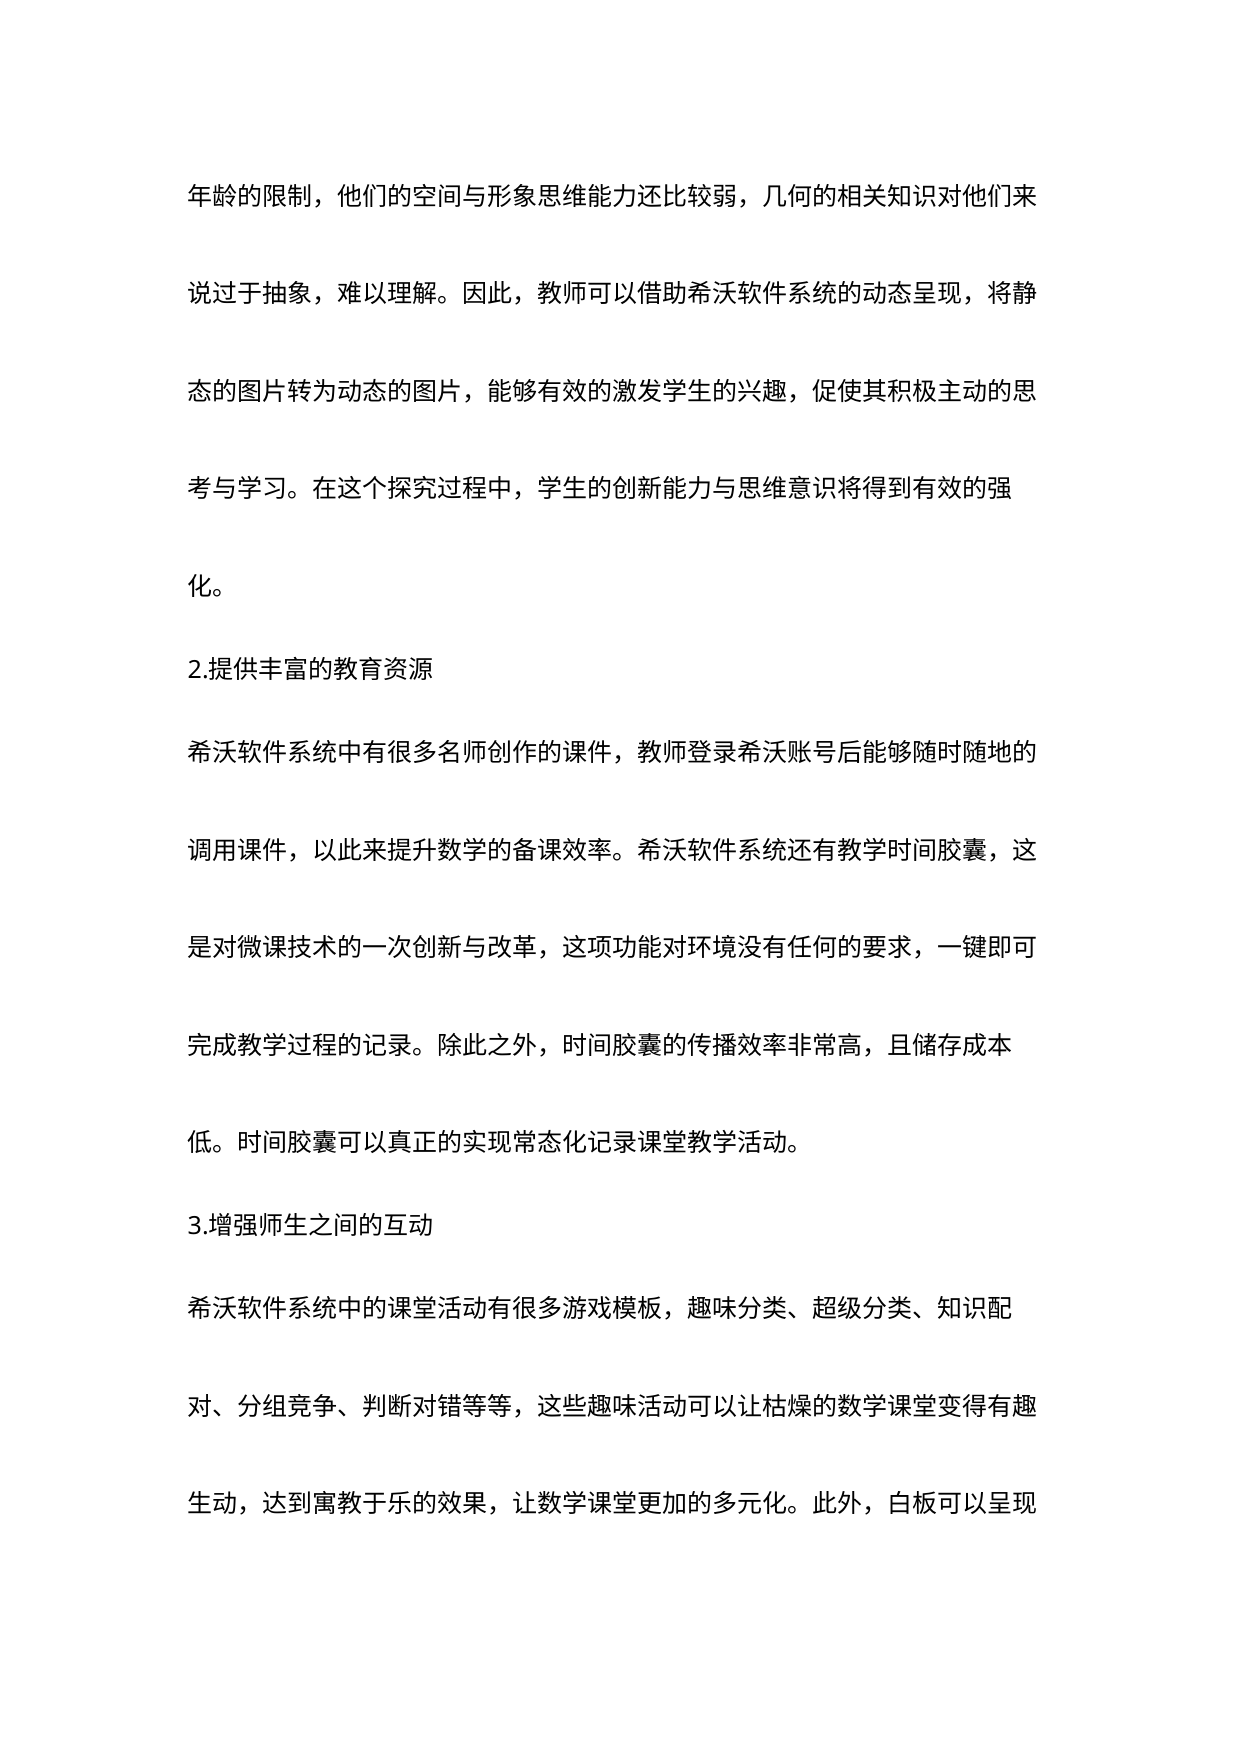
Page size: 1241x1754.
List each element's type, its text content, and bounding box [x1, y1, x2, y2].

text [187, 162, 1053, 617]
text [187, 1274, 1053, 1534]
text 3.增强师生之间的互动 [187, 1191, 1053, 1256]
text 希沃软件系统中有很多名师创作的课件，教师登录希沃账号后能够随时随地的调用课件，以此来提升数学的备课效率。希沃软件系统还有教学时间胶囊，这是对微课技术的一次创新与改革，这项功能对环境没有任何的要求，一键即可完成教学过程的记录。除此之外，时间胶囊的传播效率非常高，且储存成本低。时间胶囊可以真正的实现常态化记录课堂教学活动。 [187, 718, 1053, 1173]
text 2.提供丰富的教育资源 [187, 635, 1053, 700]
